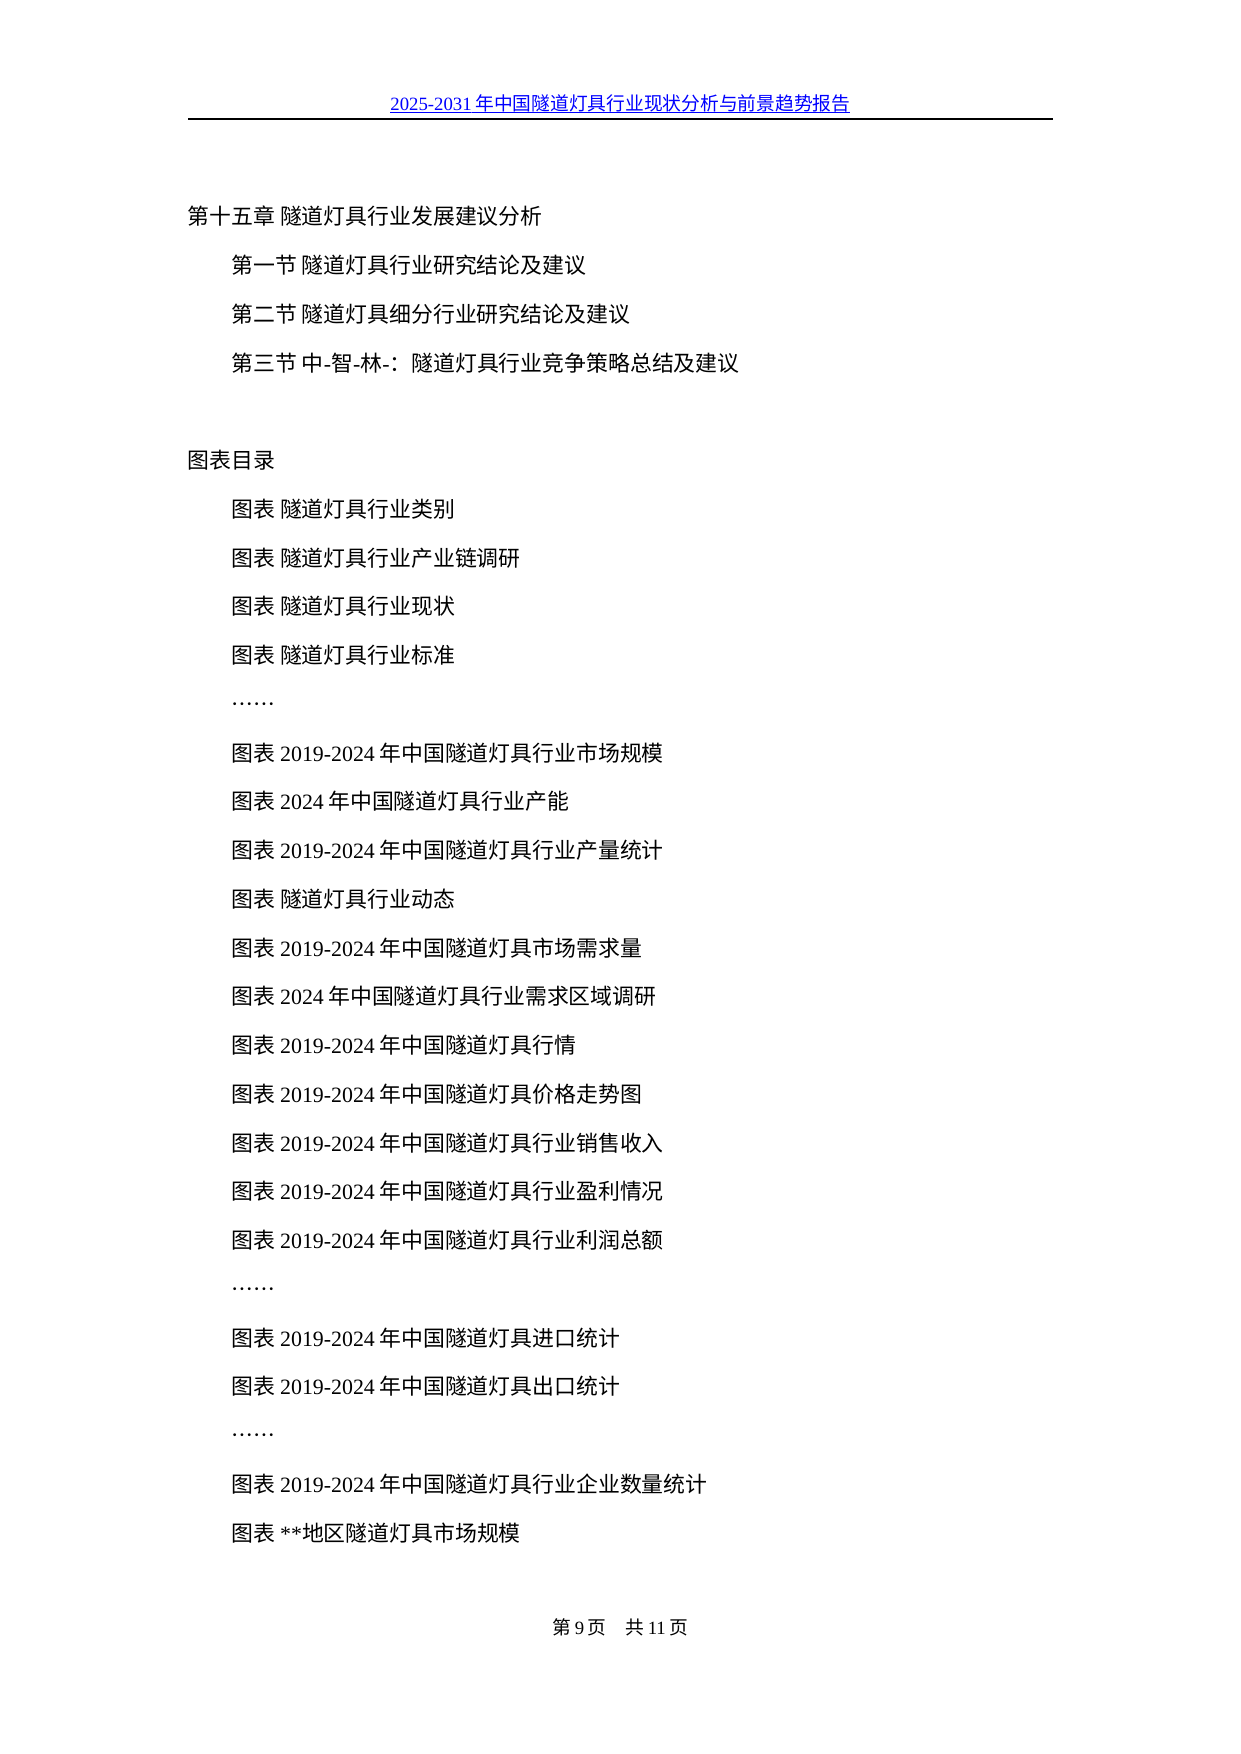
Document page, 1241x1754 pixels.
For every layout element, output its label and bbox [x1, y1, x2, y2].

text [187, 150, 1053, 1548]
